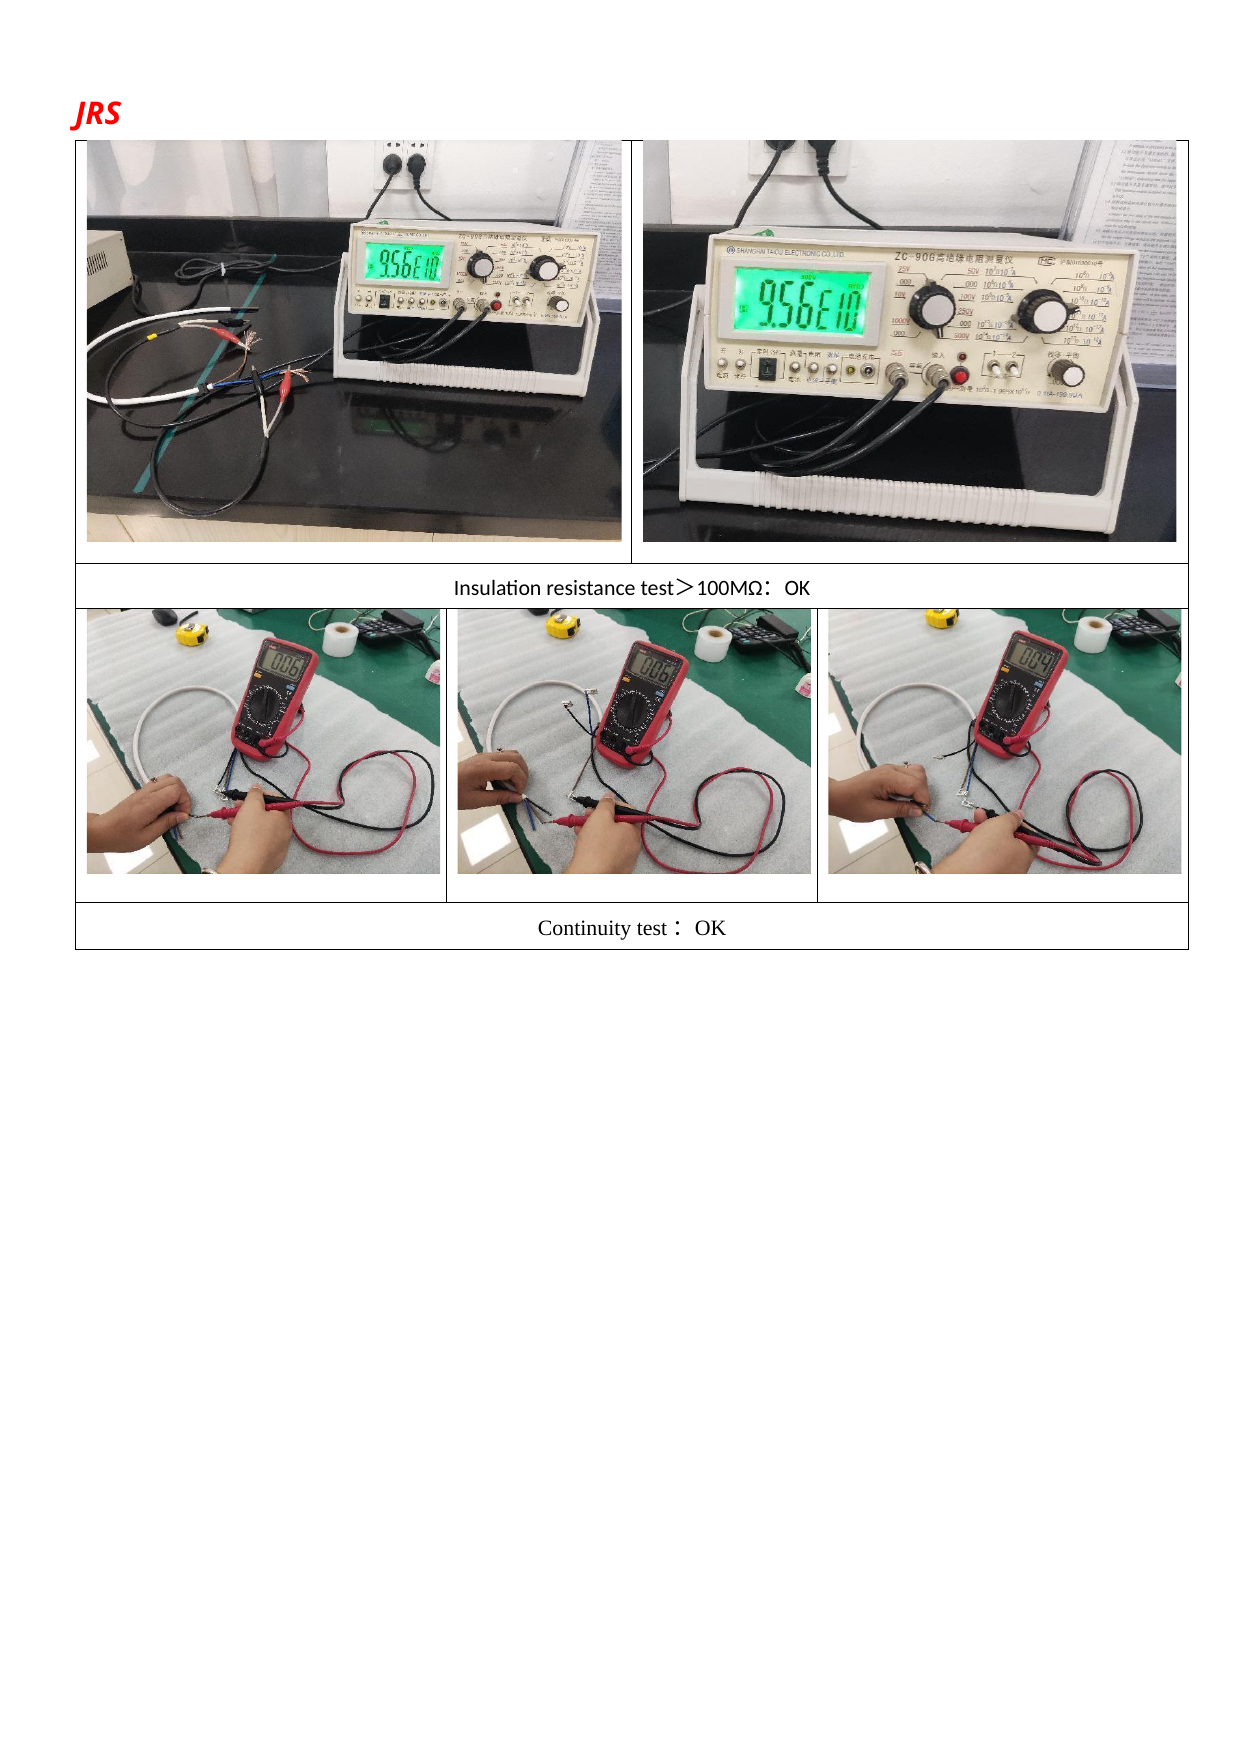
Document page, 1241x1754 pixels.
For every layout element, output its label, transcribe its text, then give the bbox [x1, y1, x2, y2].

picture [643, 140, 1177, 542]
table_cell [76, 141, 631, 563]
table_cell Continuity test ：OK [76, 903, 1188, 949]
table_cell [818, 609, 1188, 902]
picture [828, 609, 1182, 874]
picture [86, 609, 440, 874]
table_cell Insulation resistance test＞100MΩ：OK [76, 564, 1188, 608]
table_cell [632, 141, 1188, 563]
picture [86, 140, 622, 542]
table_cell [76, 609, 446, 902]
table_cell [447, 609, 817, 902]
picture [457, 609, 811, 874]
